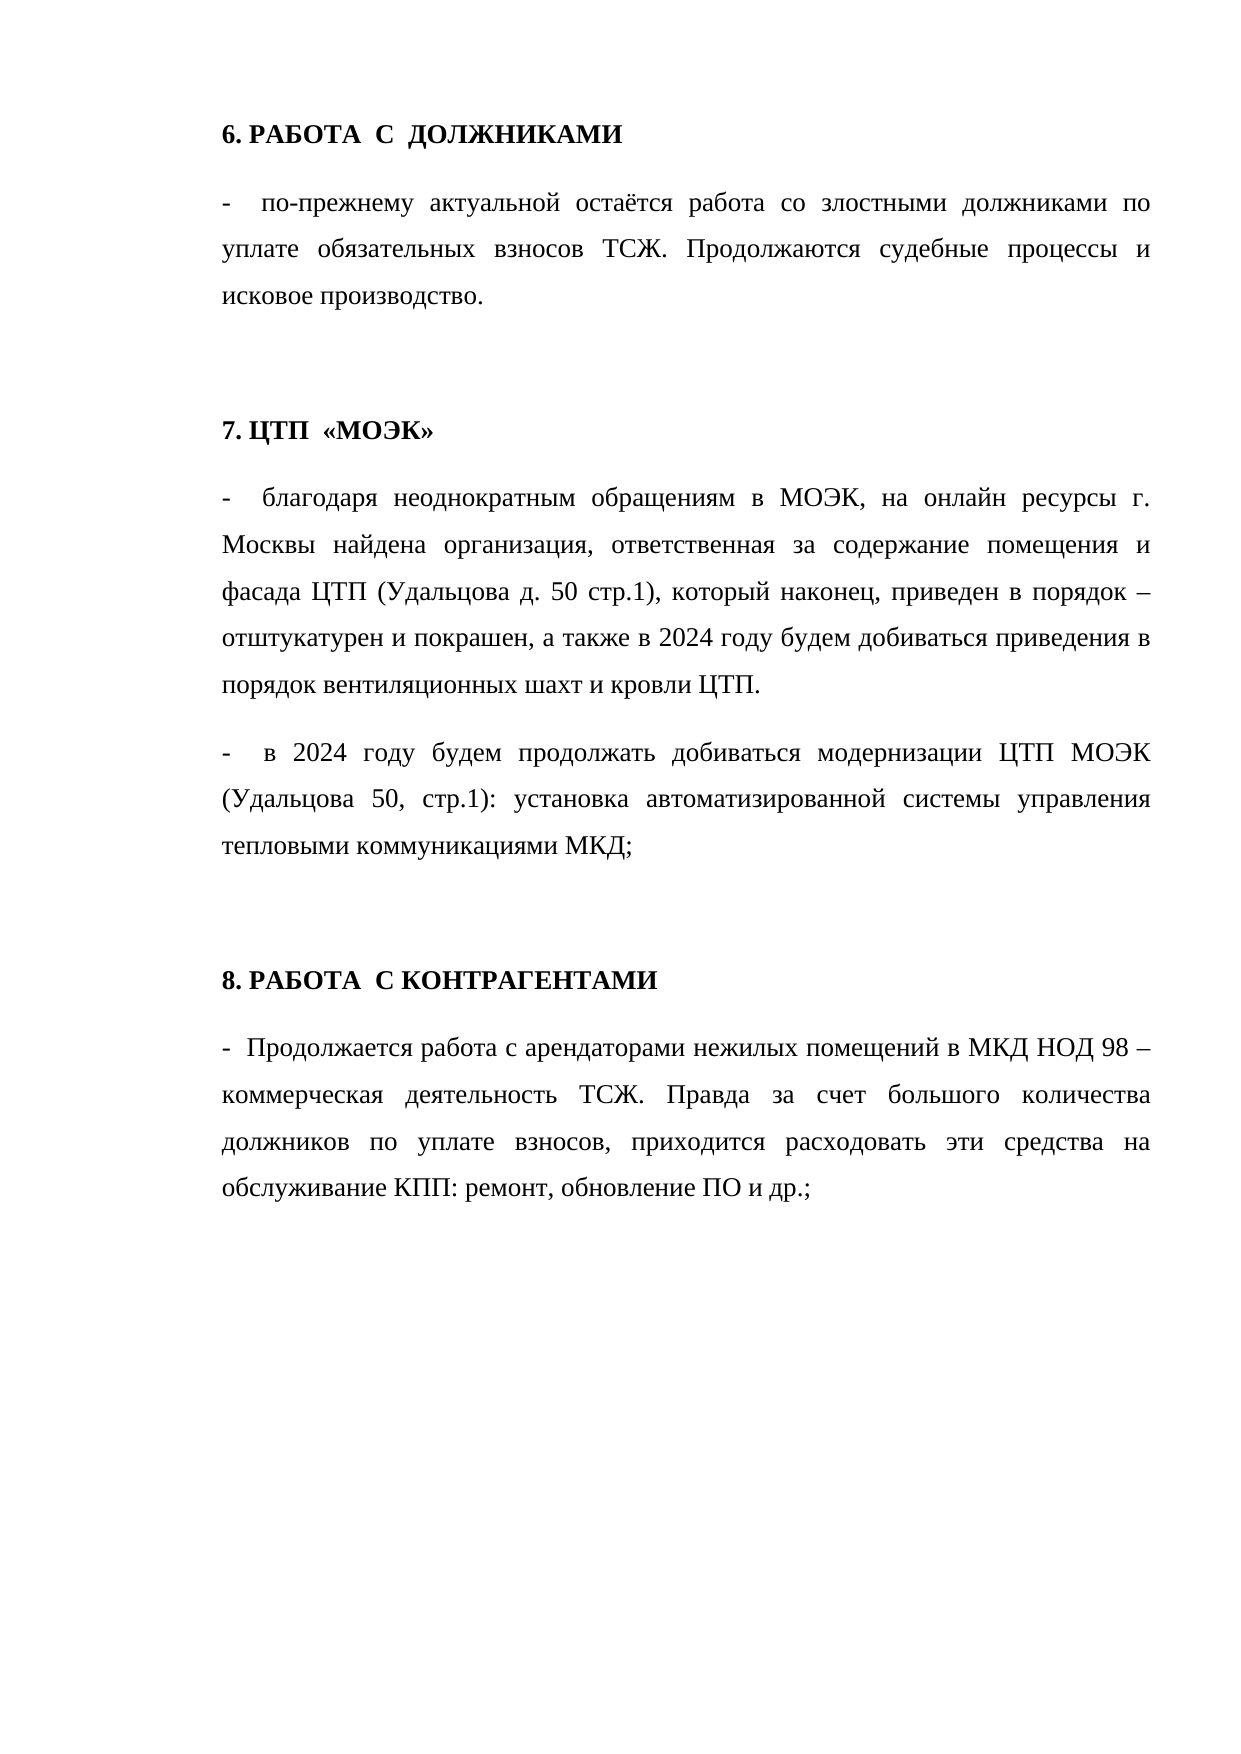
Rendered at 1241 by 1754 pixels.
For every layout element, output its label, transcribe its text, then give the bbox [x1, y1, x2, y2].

text 6. РАБОТА С ДОЛЖНИКАМИ [222, 118, 1152, 149]
text - Продолжается работа с арендаторами нежилых помещений в МКД НОД 98 – коммерческая деятельность ТСЖ. Правда за счет большого количества должников по уплате взносов, приходится расходовать эти средства на обслуживание КПП: ремонт, обновление ПО и др.; [222, 1031, 1152, 1203]
text 7. ЦТП «МОЭК» [222, 414, 1152, 445]
text - в 2024 году будем продолжать добиваться модернизации ЦТП МОЭК (Удальцова 50, стр.1): установка автоматизированной системы управления тепловыми коммуникациями МКД; [222, 736, 1152, 860]
text - по-прежнему актуальной остаётся работа со злостными должниками по уплате обязательных взносов ТСЖ. Продолжаются судебные процессы и исковое производство. [222, 186, 1152, 310]
text - благодаря неоднократным обращениям в МОЭК, на онлайн ресурсы г. Москвы найдена организация, ответственная за содержание помещения и фасада ЦТП (Удальцова д. 50 стр.1), который наконец, приведен в порядок – отштукатурен и покрашен, а также в 2024 году будем добиваться приведения в порядок вентиляционных шахт и кровли ЦТП. [222, 481, 1152, 699]
text 8. РАБОТА С КОНТРАГЕНТАМИ [222, 964, 1152, 995]
